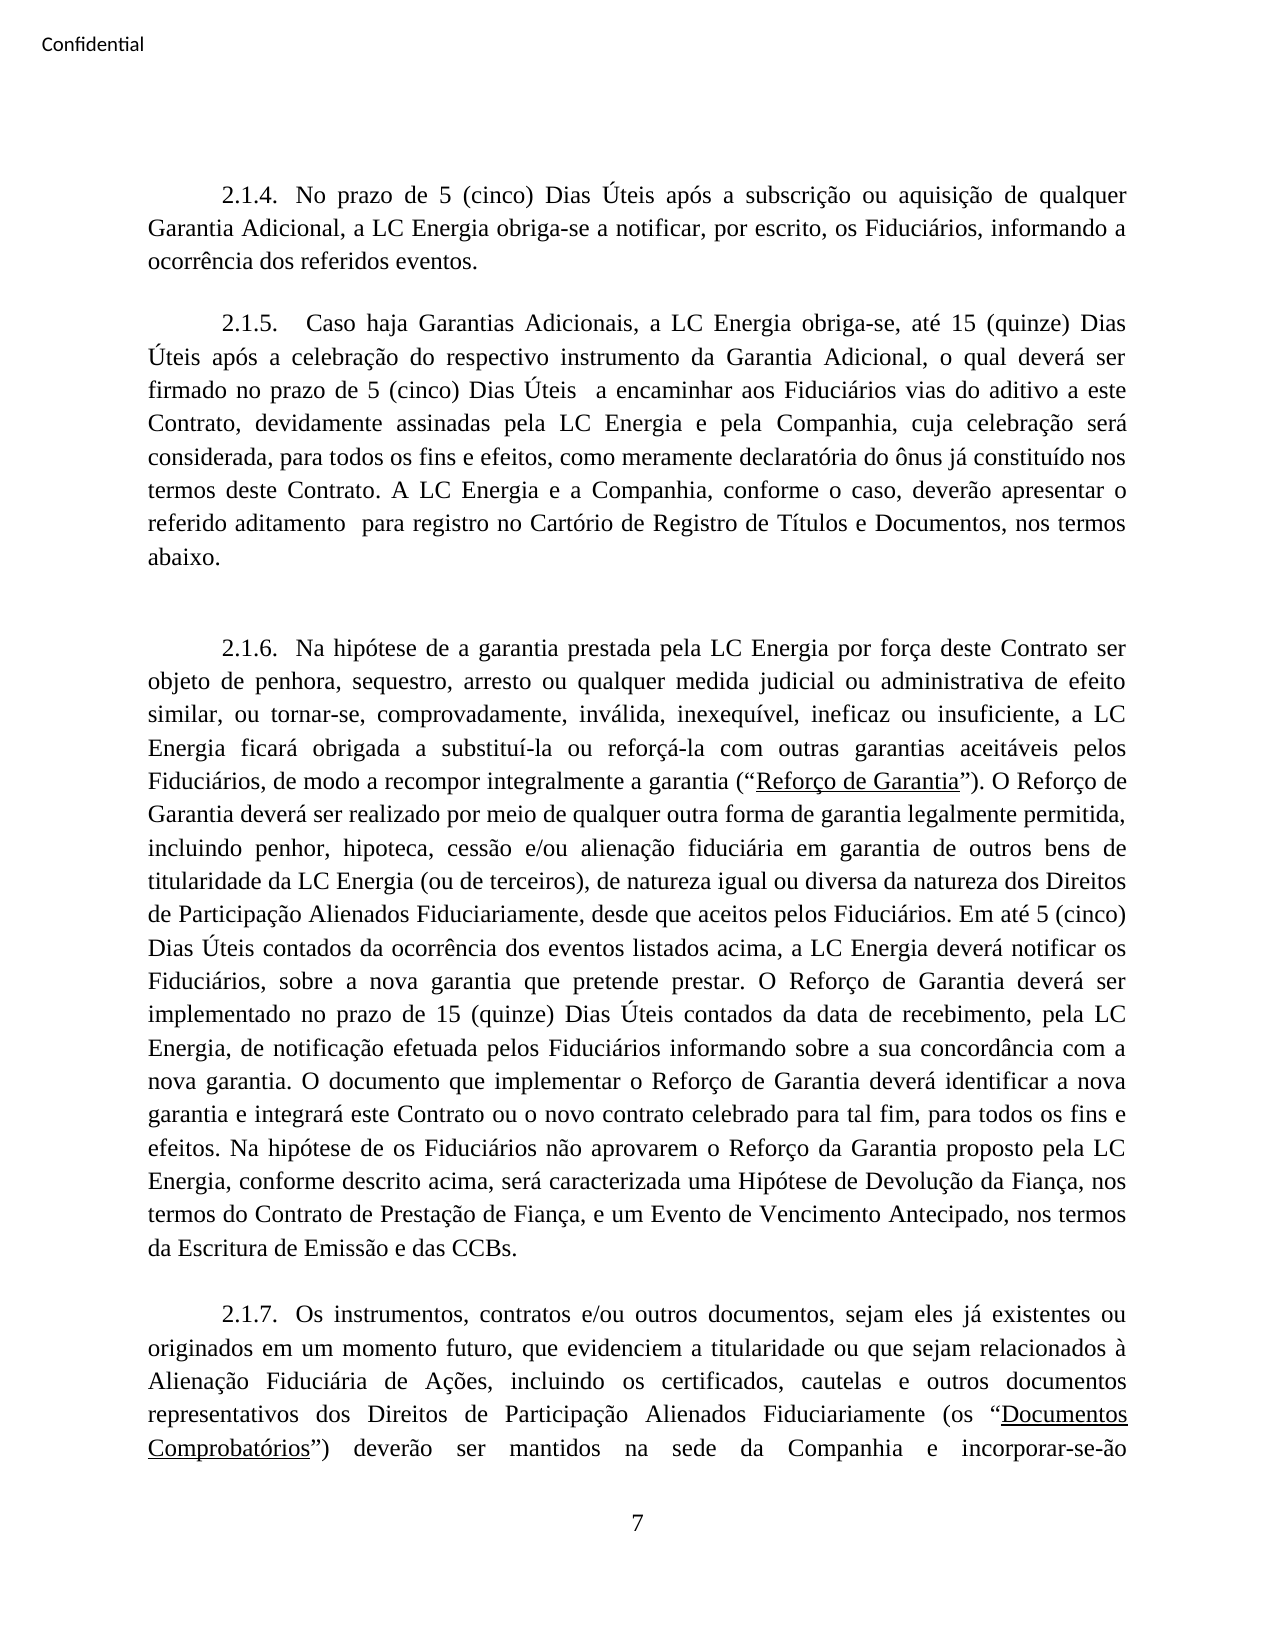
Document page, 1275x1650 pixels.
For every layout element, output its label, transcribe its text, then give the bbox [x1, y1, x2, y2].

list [148, 1296, 1127, 1463]
list No prazo de 5 (cinco) Dias Úteis após a subscrição ou aquisição de qualquer Garantia Adicional, a LC Energia obriga-se a notificar, por escrito, os Fiduciários, informando a ocorrência dos referidos eventos. [148, 176, 1127, 276]
list Caso haja Garantias Adicionais, a LC Energia obriga-se, até 15 (quinze) Dias Úteis após a celebração do respectivo instrumento da Garantia Adicional, o qual deverá ser firmado no prazo de 5 (cinco) Dias Úteis a encaminhar aos Fiduciários vias do aditivo a este Contrato, devidamente assinadas pela LC Energia e pela Companhia, cuja celebração será considerada, para todos os fins e efeitos, como meramente declaratória do ônus já constituído nos termos deste Contrato. A LC Energia e a Companhia, conforme o caso, deverão apresentar o referido aditamento para registro no Cartório de Registro de Títulos e Documentos, nos termos abaixo. [148, 305, 1127, 572]
list Na hipótese de a garantia prestada pela LC Energia por força deste Contrato ser objeto de penhora, sequestro, arresto ou qualquer medida judicial ou administrativa de efeito similar, ou tornar-se, comprovadamente, inválida, inexequível, ineficaz ou insuficiente, a LC Energia ficará obrigada a substituí-la ou reforçá-la com outras garantias aceitáveis pelos Fiduciários, de modo a recompor integralmente a garantia (“Reforço de Garantia”). O Reforço de Garantia deverá ser realizado por meio de qualquer outra forma de garantia legalmente permitida, incluindo penhor, hipoteca, cessão e/ou alienação fiduciária em garantia de outros bens de titularidade da LC Energia (ou de terceiros), de natureza igual ou diversa da natureza dos Direitos de Participação Alienados Fiduciariamente, desde que aceitos pelos Fiduciários. Em até 5 (cinco) Dias Úteis contados da ocorrência dos eventos listados acima, a LC Energia deverá notificar os Fiduciários, sobre a nova garantia que pretende prestar. O Reforço de Garantia deverá ser implementado no prazo de 15 (quinze) Dias Úteis contados da data de recebimento, pela LC Energia, de notificação efetuada pelos Fiduciários informando sobre a sua concordância com a nova garantia. O documento que implementar o Reforço de Garantia deverá identificar a nova garantia e integrará este Contrato ou o novo contrato celebrado para tal fim, para todos os fins e efeitos. Na hipótese de os Fiduciários não aprovarem o Reforço da Garantia proposto pela LC Energia, conforme descrito acima, será caracterizada uma Hipótese de Devolução da Fiança, nos termos do Contrato de Prestação de Fiança, e um Evento de Vencimento Antecipado, nos termos da Escritura de Emissão e das CCBs. [148, 629, 1127, 1263]
